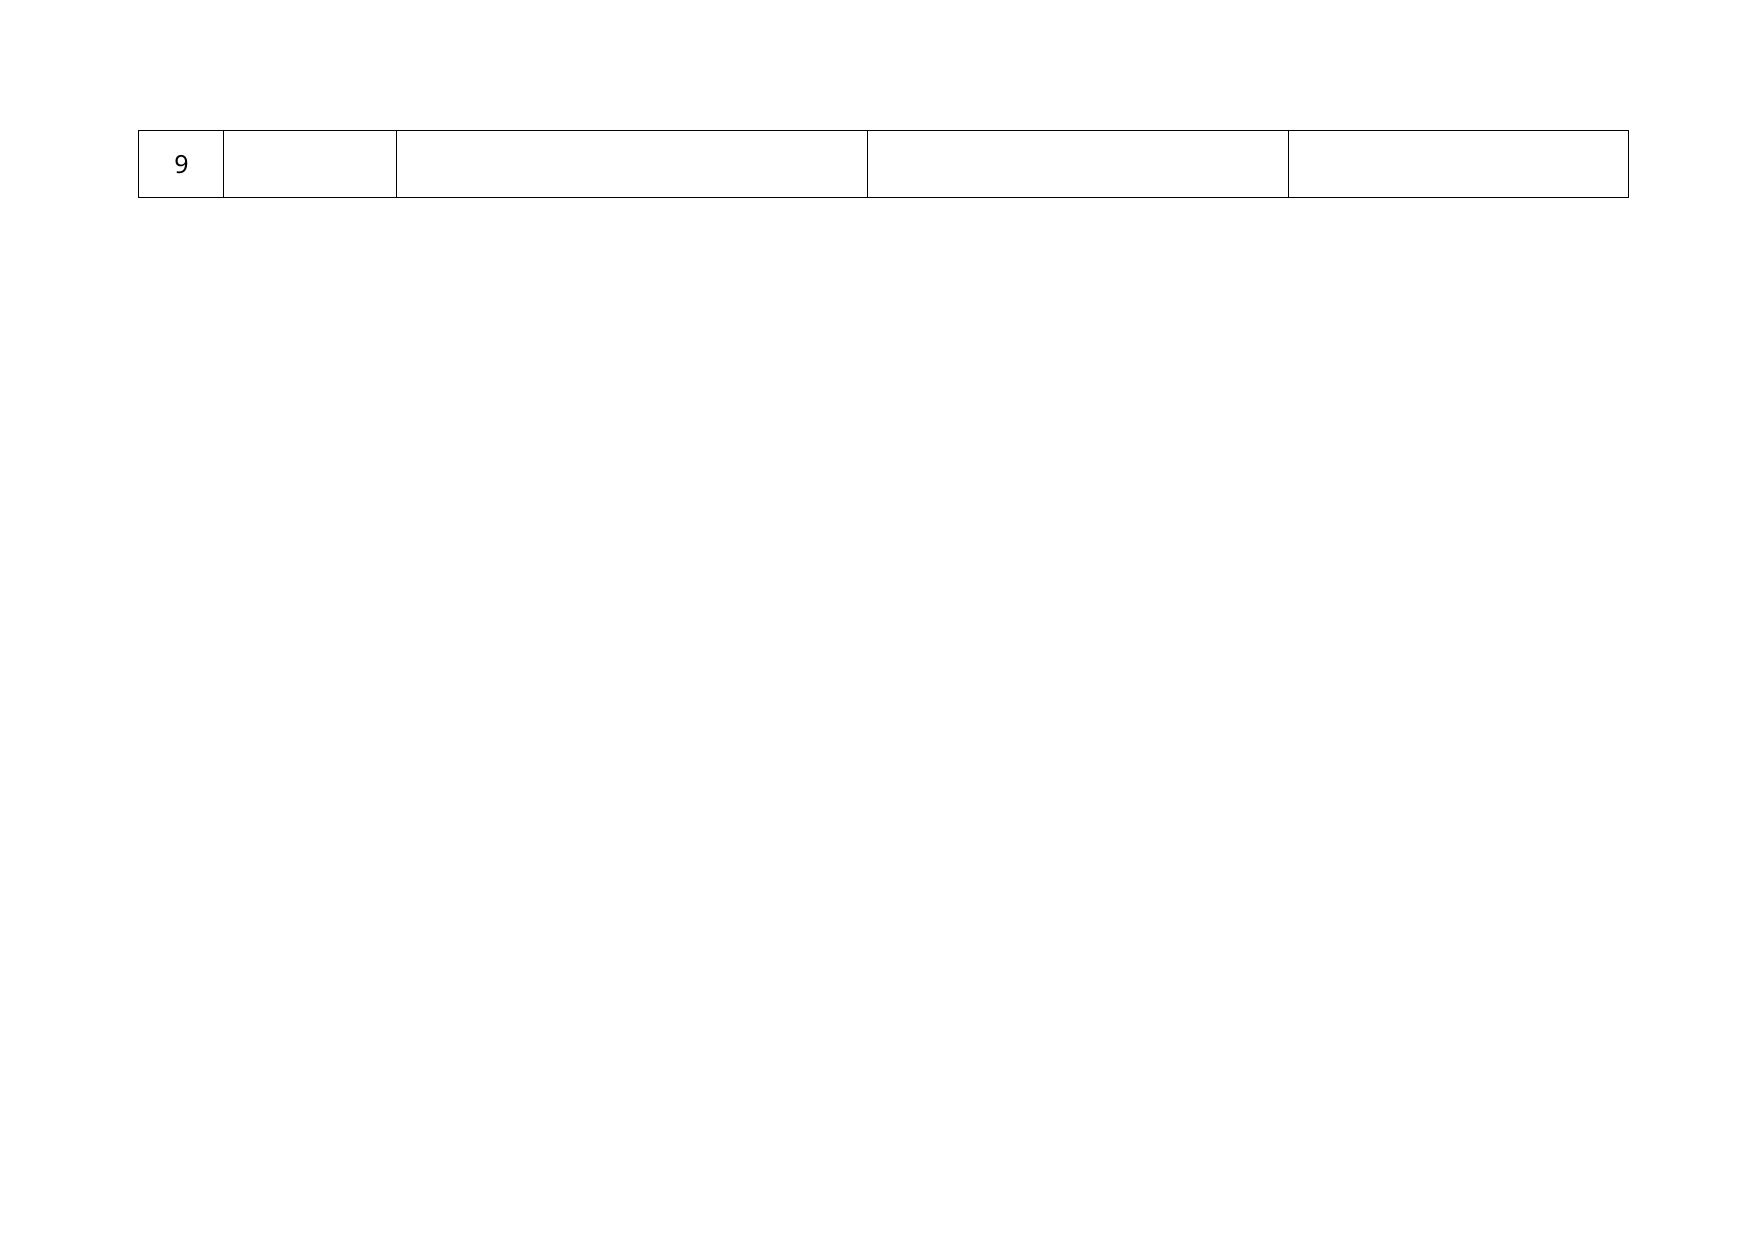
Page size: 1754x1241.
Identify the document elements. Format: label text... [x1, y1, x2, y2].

table_cell [868, 131, 1288, 197]
table_cell [1289, 131, 1628, 197]
table_cell [397, 131, 867, 197]
table_cell 9 [139, 131, 223, 197]
table_cell [224, 131, 396, 197]
